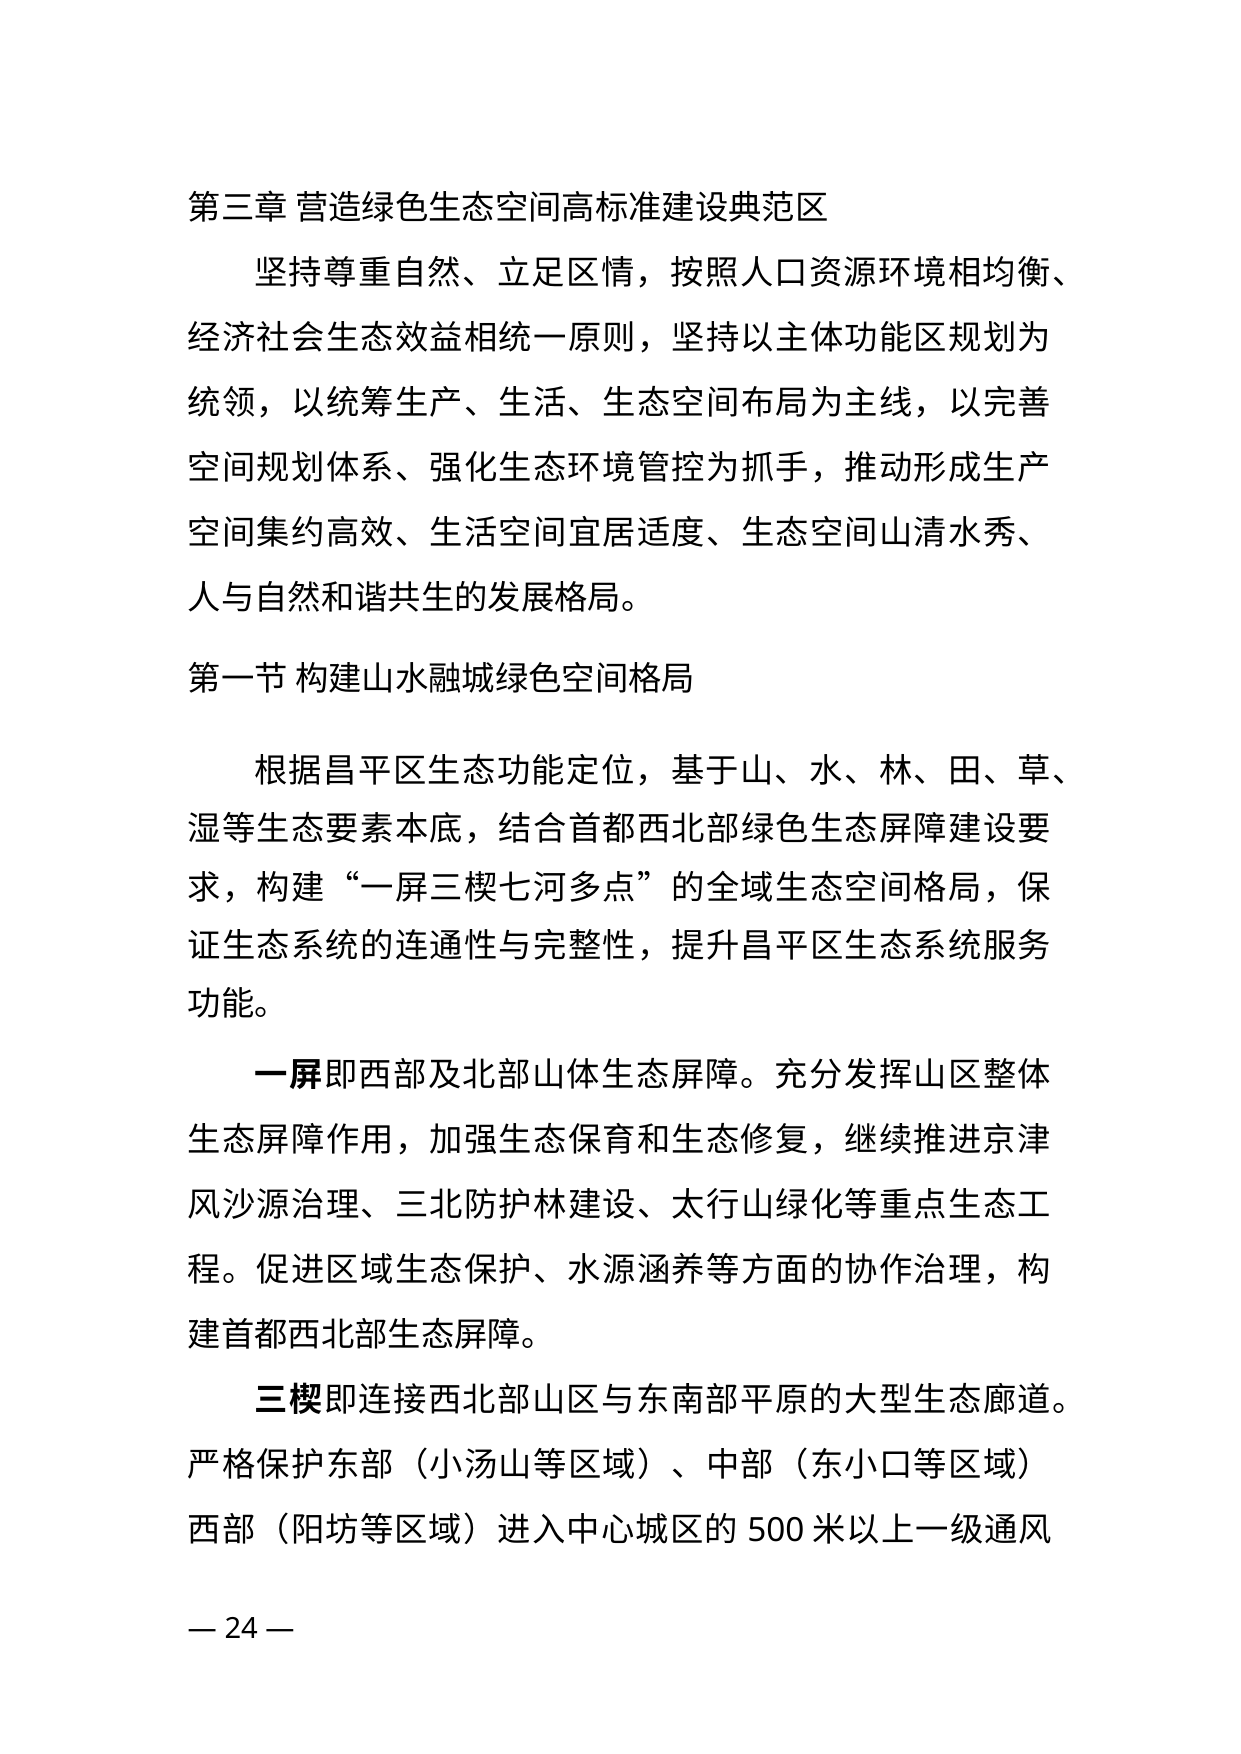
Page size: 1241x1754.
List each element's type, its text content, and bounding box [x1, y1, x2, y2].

subtitle 第三章 营造绿色生态空间高标准建设典范区 [187, 172, 1053, 237]
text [187, 1365, 1053, 1560]
text 根据昌平区生态功能定位，基于山、水、林、田、草、湿等生态要素本底，结合首都西北部绿色生态屏障建设要求，构建“一屏三楔七河多点”的全域生态空间格局，保证生态系统的连通性与完整性，提升昌平区生态系统服务功能。 [187, 736, 1053, 1027]
text 一屏即西部及北部山体生态屏障。充分发挥山区整体生态屏障作用，加强生态保育和生态修复，继续推进京津风沙源治理、三北防护林建设、太行山绿化等重点生态工程。促进区域生态保护、水源涵养等方面的协作治理，构建首都西北部生态屏障。 [187, 1040, 1053, 1365]
subtitle 第一节 构建山水融城绿色空间格局 [187, 644, 1053, 709]
text 坚持尊重自然、立足区情，按照人口资源环境相均衡、经济社会生态效益相统一原则，坚持以主体功能区规划为统领，以统筹生产、生活、生态空间布局为主线，以完善空间规划体系、强化生态环境管控为抓手，推动形成生产空间集约高效、生活空间宜居适度、生态空间山清水秀、人与自然和谐共生的发展格局。 [187, 237, 1053, 627]
